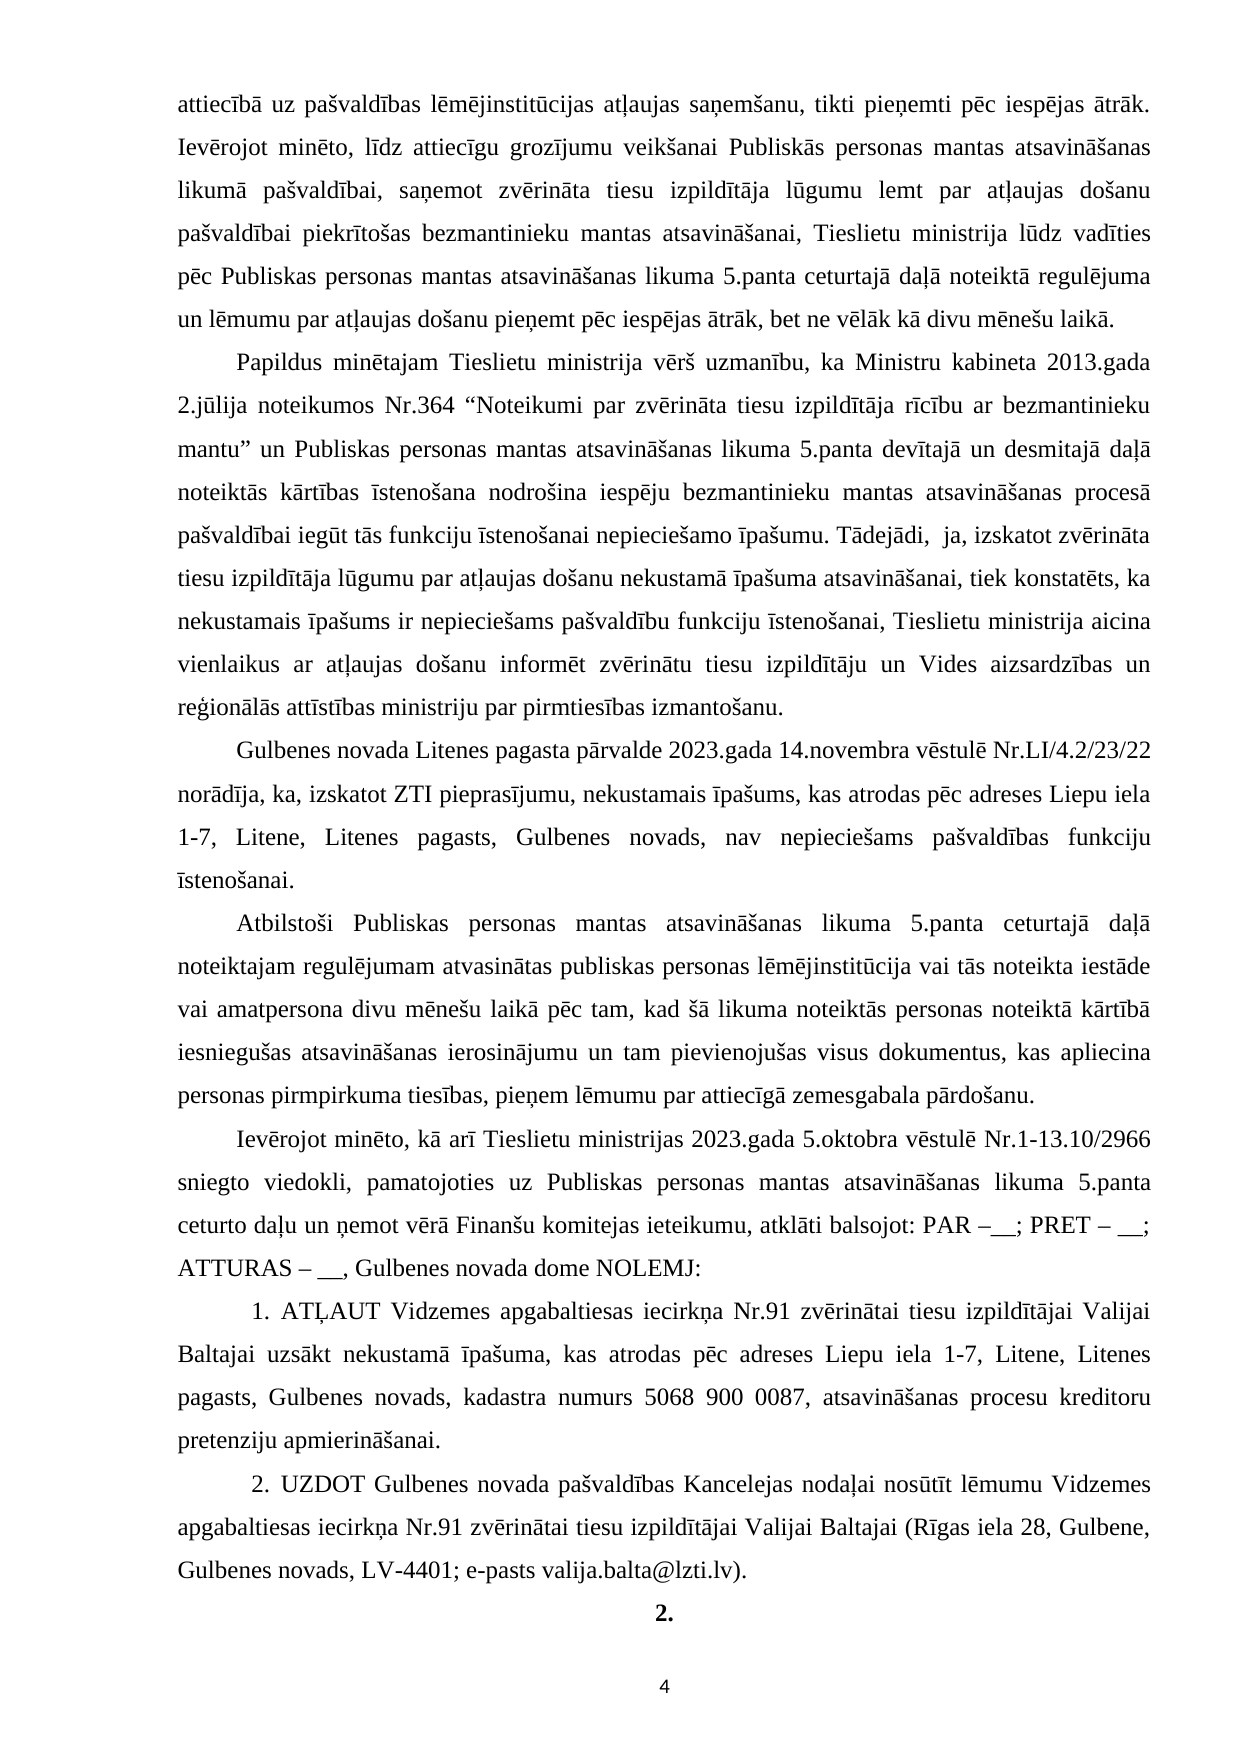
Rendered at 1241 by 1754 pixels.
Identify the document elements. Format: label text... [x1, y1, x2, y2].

text Gulbenes novada Litenes pagasta pārvalde 2023.gada 14.novembra vēstulē Nr.LI/4.2/23/22 norādīja, ka, izskatot ZTI pieprasījumu, nekustamais īpašums, kas atrodas pēc adreses Liepu iela 1-7, Litene, Litenes pagasts, Gulbenes novads, nav nepieciešams pašvaldības funkciju īstenošanai. [177, 736, 1152, 894]
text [177, 89, 1152, 333]
text 2. [177, 1598, 1152, 1627]
text Atbilstoši Publiskas personas mantas atsavināšanas likuma 5.panta ceturtajā daļā noteiktajam regulējumam atvasinātas publiskas personas lēmējinstitūcija vai tās noteikta iestāde vai amatpersona divu mēnešu laikā pēc tam, kad šā likuma noteiktās personas noteiktā kārtībā iesniegušas atsavināšanas ierosinājumu un tam pievienojušas visus dokumentus, kas apliecina personas pirmpirkuma tiesības, pieņem lēmumu par attiecīgā zemesgabala pārdošanu. [177, 908, 1152, 1109]
text Ievērojot minēto, kā arī Tieslietu ministrijas 2023.gada 5.oktobra vēstulē Nr.1-13.10/2966 sniegto viedokli, pamatojoties uz Publiskas personas mantas atsavināšanas likuma 5.panta ceturto daļu un ņemot vērā Finanšu komitejas ieteikumu, atklāti balsojot: PAR –__; PRET – __; ATTURAS – __, Gulbenes novada dome NOLEMJ: [177, 1124, 1152, 1282]
text Papildus minētajam Tieslietu ministrija vērš uzmanību, ka Ministru kabineta 2013.gada 2.jūlija noteikumos Nr.364 “Noteikumi par zvērināta tiesu izpildītāja rīcību ar bezmantinieku mantu” un Publiskas personas mantas atsavināšanas likuma 5.panta devītajā un desmitajā daļā noteiktās kārtības īstenošana nodrošina iespēju bezmantinieku mantas atsavināšanas procesā pašvaldībai iegūt tās funkciju īstenošanai nepieciešamo īpašumu. Tādejādi, ja, izskatot zvērināta tiesu izpildītāja lūgumu par atļaujas došanu nekustamā īpašuma atsavināšanai, tiek konstatēts, ka nekustamais īpašums ir nepieciešams pašvaldību funkciju īstenošanai, Tieslietu ministrija aicina vienlaikus ar atļaujas došanu informēt zvērinātu tiesu izpildītāju un Vides aizsardzības un reģionālās attīstības ministriju par pirmtiesības izmantošanu. [177, 347, 1152, 721]
list UZDOT Gulbenes novada pašvaldības Kancelejas nodaļai nosūtīt lēmumu Vidzemes apgabaltiesas iecirkņa Nr.91 zvērinātai tiesu izpildītājai Valijai Baltajai (Rīgas iela 28, Gulbene, Gulbenes novads, LV-4401; e-pasts valija.balta@lzti.lv). [177, 1469, 1152, 1584]
list ATĻAUT Vidzemes apgabaltiesas iecirkņa Nr.91 zvērinātai tiesu izpildītājai Valijai Baltajai uzsākt nekustamā īpašuma, kas atrodas pēc adreses Liepu iela 1-7, Litene, Litenes pagasts, Gulbenes novads, kadastra numurs 5068 900 0087, atsavināšanas procesu kreditoru pretenziju apmierināšanai. [177, 1296, 1152, 1454]
